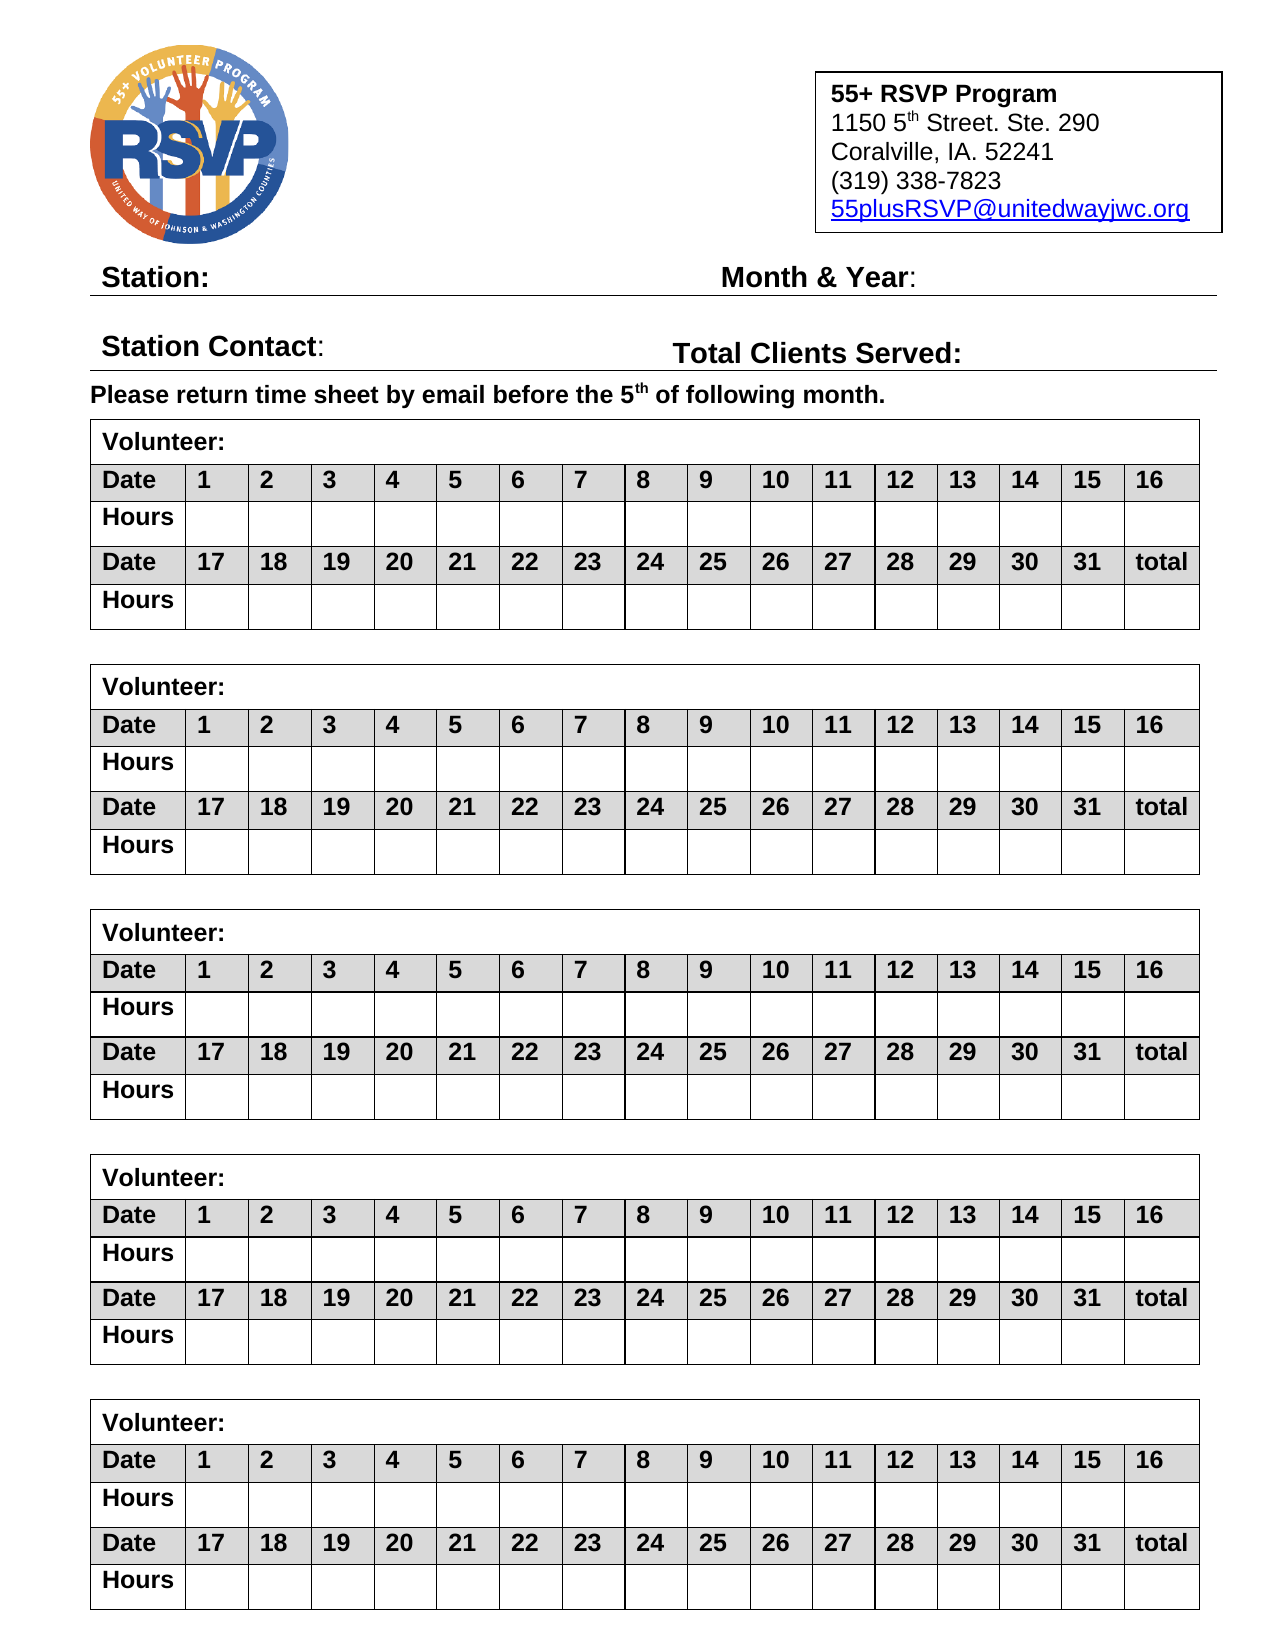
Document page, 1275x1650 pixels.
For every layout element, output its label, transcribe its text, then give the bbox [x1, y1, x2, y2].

table_cell 15 [1062, 1200, 1124, 1236]
table_cell [312, 1483, 374, 1527]
table_cell [1062, 1075, 1124, 1119]
table_cell [375, 1483, 436, 1527]
table_cell [626, 502, 687, 546]
table_cell 8 [626, 955, 687, 991]
table_cell 14 [1000, 465, 1061, 501]
table_cell [751, 1075, 812, 1119]
table_header Month & Year: [661, 260, 1217, 294]
table_cell [938, 1565, 999, 1609]
table_cell [375, 830, 436, 874]
table_cell 24 [626, 547, 687, 584]
table_cell [813, 585, 874, 629]
table_cell [876, 1075, 937, 1119]
table_cell 7 [563, 1445, 624, 1482]
table_cell [1062, 1565, 1124, 1609]
table_cell [186, 1238, 248, 1281]
table_cell 14 [1000, 710, 1061, 746]
table_cell [876, 1565, 937, 1609]
table_cell [563, 585, 624, 629]
table_cell total [1125, 547, 1199, 584]
table_cell 23 [563, 1283, 624, 1319]
table_cell [876, 993, 937, 1036]
table_cell [813, 1320, 874, 1364]
table_cell [938, 1075, 999, 1119]
table_cell 6 [500, 465, 562, 501]
table_cell [186, 830, 248, 874]
table_cell 7 [563, 710, 624, 746]
table_cell [312, 1320, 374, 1364]
table_cell [500, 993, 562, 1036]
table_cell [876, 585, 937, 629]
table_cell Hours [91, 993, 185, 1036]
table_cell 21 [437, 1528, 499, 1564]
table_cell 2 [249, 465, 311, 501]
table_cell [249, 1320, 311, 1364]
table_cell [688, 1238, 750, 1281]
table_cell 27 [813, 1283, 874, 1319]
table_cell 20 [375, 1283, 436, 1319]
table_cell [751, 1483, 812, 1527]
table_cell 9 [688, 710, 750, 746]
table_cell Hours [91, 585, 185, 629]
table_cell 30 [1000, 792, 1061, 829]
table_cell [938, 1483, 999, 1527]
table_cell [688, 830, 750, 874]
table_cell 9 [688, 955, 750, 991]
table_cell Hours [91, 747, 185, 791]
table_cell 24 [626, 1038, 687, 1074]
table_cell 2 [249, 955, 311, 991]
table_cell 1 [186, 955, 248, 991]
table_cell Date [91, 547, 185, 584]
table_cell [938, 585, 999, 629]
table_cell [312, 830, 374, 874]
table_cell Hours [91, 1565, 185, 1609]
table_cell 13 [938, 710, 999, 746]
table_cell 29 [938, 792, 999, 829]
table_cell 2 [249, 710, 311, 746]
table_cell 26 [751, 1528, 812, 1564]
table_cell [437, 502, 499, 546]
table_cell [500, 1483, 562, 1527]
table_cell 9 [688, 465, 750, 501]
table_cell [563, 502, 624, 546]
table_cell [1000, 1320, 1061, 1364]
table_cell Date [91, 710, 185, 746]
table_header Station: [90, 260, 661, 294]
table_cell [375, 585, 436, 629]
table_cell Station Contact: [90, 296, 661, 369]
table_cell [500, 1075, 562, 1119]
table_cell [437, 1075, 499, 1119]
table_cell [186, 502, 248, 546]
table_cell [876, 502, 937, 546]
table_cell 27 [813, 1528, 874, 1564]
table_cell [813, 1565, 874, 1609]
table_cell 15 [1062, 465, 1124, 501]
table_cell [500, 585, 562, 629]
table_cell [1000, 1565, 1061, 1609]
table_cell 30 [1000, 1528, 1061, 1564]
table_cell [186, 1320, 248, 1364]
table_cell 28 [876, 1283, 937, 1319]
table_cell [626, 1483, 687, 1527]
table_cell 6 [500, 710, 562, 746]
table_cell 2 [249, 1445, 311, 1482]
table_cell 27 [813, 792, 874, 829]
table_cell 13 [938, 465, 999, 501]
table_cell [437, 1483, 499, 1527]
table_cell 20 [375, 792, 436, 829]
table_cell Date [91, 1200, 185, 1236]
table_cell 31 [1062, 1528, 1124, 1564]
table_cell 18 [249, 1283, 311, 1319]
table_cell Hours [91, 830, 185, 874]
table_cell 12 [876, 1200, 937, 1236]
table_cell 25 [688, 792, 750, 829]
table_cell 4 [375, 955, 436, 991]
table_cell Date [91, 1445, 185, 1482]
table_cell [751, 993, 812, 1036]
table_cell [1125, 830, 1199, 874]
table_cell [813, 502, 874, 546]
table_cell Hours [91, 1483, 185, 1527]
table_cell [626, 1075, 687, 1119]
table_cell [249, 1483, 311, 1527]
table_cell [1062, 585, 1124, 629]
table_cell 25 [688, 1038, 750, 1074]
table_cell 10 [751, 710, 812, 746]
table_cell [1062, 1483, 1124, 1527]
table_cell 29 [938, 1283, 999, 1319]
table_cell [563, 1075, 624, 1119]
table_cell [813, 1075, 874, 1119]
table_cell 15 [1062, 955, 1124, 991]
table_cell 14 [1000, 1200, 1061, 1236]
table_cell [186, 993, 248, 1036]
table_cell total [1125, 1528, 1199, 1564]
table_cell 20 [375, 547, 436, 584]
table_cell total [1125, 1038, 1199, 1074]
table_cell [1125, 1075, 1199, 1119]
table_cell Hours [91, 1320, 185, 1364]
table_cell 30 [1000, 1038, 1061, 1074]
table_cell 22 [500, 547, 562, 584]
table_cell [751, 1565, 812, 1609]
table_cell 22 [500, 1528, 562, 1564]
table_cell [688, 1075, 750, 1119]
table_cell 10 [751, 1200, 812, 1236]
table_cell [249, 747, 311, 791]
table_cell 4 [375, 465, 436, 501]
table_cell [876, 1238, 937, 1281]
table_cell 16 [1125, 710, 1199, 746]
table_cell [626, 1565, 687, 1609]
table_cell Hours [91, 1238, 185, 1281]
table_cell 21 [437, 1038, 499, 1074]
table_cell 14 [1000, 1445, 1061, 1482]
table_cell 20 [375, 1038, 436, 1074]
table_cell [563, 747, 624, 791]
table_cell [688, 993, 750, 1036]
table_cell 19 [312, 1283, 374, 1319]
table_cell 21 [437, 792, 499, 829]
table_cell [1125, 1565, 1199, 1609]
table_cell [626, 747, 687, 791]
table_cell 11 [813, 1445, 874, 1482]
table_cell [563, 1565, 624, 1609]
table_cell 4 [375, 710, 436, 746]
table_cell [876, 830, 937, 874]
table_cell 26 [751, 1038, 812, 1074]
table_cell [1062, 1238, 1124, 1281]
table_cell 28 [876, 1528, 937, 1564]
table_cell 12 [876, 710, 937, 746]
table_cell [751, 585, 812, 629]
table_cell [500, 1238, 562, 1281]
table_cell 12 [876, 465, 937, 501]
table_cell 13 [938, 1445, 999, 1482]
table_cell total [1125, 1283, 1199, 1319]
table_cell 19 [312, 792, 374, 829]
table_cell Date [91, 955, 185, 991]
table_cell [186, 747, 248, 791]
table_cell 9 [688, 1200, 750, 1236]
table_cell 16 [1125, 955, 1199, 991]
table_cell 1 [186, 1445, 248, 1482]
table_cell [1000, 585, 1061, 629]
table_cell [1062, 993, 1124, 1036]
table_cell [688, 1320, 750, 1364]
table_cell [876, 747, 937, 791]
table_cell [751, 1320, 812, 1364]
table_cell [437, 1238, 499, 1281]
table_cell [688, 502, 750, 546]
table_cell [1062, 502, 1124, 546]
table_cell 18 [249, 1038, 311, 1074]
table_cell [563, 1483, 624, 1527]
table_cell [375, 747, 436, 791]
table_cell 21 [437, 547, 499, 584]
table_cell 31 [1062, 792, 1124, 829]
table_cell 4 [375, 1445, 436, 1482]
table_cell [375, 1565, 436, 1609]
table_cell [626, 993, 687, 1036]
table_cell [751, 747, 812, 791]
table_cell 11 [813, 955, 874, 991]
table_cell [938, 502, 999, 546]
table_cell [437, 830, 499, 874]
table_cell [938, 1238, 999, 1281]
table_header Volunteer: [91, 1155, 1199, 1199]
table_cell [751, 830, 812, 874]
table_cell 13 [938, 1200, 999, 1236]
table_cell 1 [186, 465, 248, 501]
table_cell 23 [563, 1038, 624, 1074]
table_cell Hours [91, 1075, 185, 1119]
table_cell 15 [1062, 710, 1124, 746]
text Please return time sheet by email before the 5th of following month. [90, 380, 1200, 409]
table_cell [1000, 747, 1061, 791]
table_header Volunteer: [91, 1400, 1199, 1444]
table_cell 28 [876, 547, 937, 584]
table_cell [312, 747, 374, 791]
table_cell 11 [813, 465, 874, 501]
table_cell 5 [437, 465, 499, 501]
table_cell [249, 502, 311, 546]
table_cell 29 [938, 547, 999, 584]
table_cell 17 [186, 1283, 248, 1319]
table_cell 17 [186, 1528, 248, 1564]
table_cell 11 [813, 710, 874, 746]
table_cell [249, 830, 311, 874]
table_cell [312, 502, 374, 546]
table_cell [500, 502, 562, 546]
table_cell [688, 1565, 750, 1609]
table_cell 31 [1062, 1283, 1124, 1319]
table_cell [437, 1565, 499, 1609]
table_cell 31 [1062, 547, 1124, 584]
table_cell 3 [312, 1200, 374, 1236]
table_cell 6 [500, 1200, 562, 1236]
table_cell 14 [1000, 955, 1061, 991]
table_cell 4 [375, 1200, 436, 1236]
table_cell 12 [876, 955, 937, 991]
table_cell 30 [1000, 1283, 1061, 1319]
table_cell [375, 1320, 436, 1364]
table_cell [312, 1238, 374, 1281]
table_cell [813, 993, 874, 1036]
table_cell [876, 1320, 937, 1364]
table_cell Date [91, 1038, 185, 1074]
table_cell 5 [437, 1200, 499, 1236]
table_cell 23 [563, 1528, 624, 1564]
table_cell 3 [312, 1445, 374, 1482]
table_cell [626, 1320, 687, 1364]
table_cell 24 [626, 792, 687, 829]
table_cell [437, 585, 499, 629]
table_cell [813, 1238, 874, 1281]
table_cell 10 [751, 465, 812, 501]
table_cell [249, 993, 311, 1036]
table_cell 29 [938, 1038, 999, 1074]
table_header Volunteer: [91, 420, 1199, 464]
table_cell [813, 747, 874, 791]
table_cell Total Clients Served: [661, 296, 1217, 369]
table_cell Date [91, 1528, 185, 1564]
table_cell [1000, 1483, 1061, 1527]
table_cell [1000, 502, 1061, 546]
table_cell Date [91, 465, 185, 501]
table_cell 18 [249, 547, 311, 584]
table_cell 25 [688, 547, 750, 584]
table_cell [500, 747, 562, 791]
table_cell 7 [563, 1200, 624, 1236]
table_cell 26 [751, 792, 812, 829]
table_cell [1125, 747, 1199, 791]
table_cell 22 [500, 1038, 562, 1074]
table_cell [626, 585, 687, 629]
table_cell [1125, 585, 1199, 629]
table_cell 27 [813, 547, 874, 584]
table_cell 3 [312, 710, 374, 746]
table_cell 17 [186, 1038, 248, 1074]
table_cell 23 [563, 792, 624, 829]
table_cell 5 [437, 710, 499, 746]
table_cell [500, 1565, 562, 1609]
table_cell [312, 1565, 374, 1609]
table_cell 8 [626, 1200, 687, 1236]
table_cell [186, 1075, 248, 1119]
table_cell 8 [626, 465, 687, 501]
table_cell [186, 1565, 248, 1609]
table_cell 22 [500, 792, 562, 829]
table_cell 19 [312, 547, 374, 584]
table_cell [1062, 830, 1124, 874]
table_cell 8 [626, 710, 687, 746]
table_cell 31 [1062, 1038, 1124, 1074]
table_cell 16 [1125, 1445, 1199, 1482]
table_cell [186, 585, 248, 629]
table_cell 24 [626, 1528, 687, 1564]
table_cell [688, 747, 750, 791]
table_cell 17 [186, 792, 248, 829]
table_cell [938, 747, 999, 791]
table_cell [813, 830, 874, 874]
table_cell [626, 1238, 687, 1281]
table_cell Hours [91, 502, 185, 546]
table_cell [1000, 830, 1061, 874]
table_cell [437, 1320, 499, 1364]
table_cell [312, 585, 374, 629]
table_cell [1125, 1238, 1199, 1281]
table_cell 11 [813, 1200, 874, 1236]
table_cell [938, 1320, 999, 1364]
table_cell 13 [938, 955, 999, 991]
table_cell [563, 993, 624, 1036]
table_cell 26 [751, 1283, 812, 1319]
table_cell [938, 830, 999, 874]
table_cell [938, 993, 999, 1036]
table_cell [500, 830, 562, 874]
table_cell 2 [249, 1200, 311, 1236]
table_cell 12 [876, 1445, 937, 1482]
table_cell 15 [1062, 1445, 1124, 1482]
table_cell [1062, 747, 1124, 791]
table_cell [375, 1075, 436, 1119]
table_cell 10 [751, 1445, 812, 1482]
table_cell 23 [563, 547, 624, 584]
table_cell [375, 993, 436, 1036]
table_cell 27 [813, 1038, 874, 1074]
table_cell [563, 1320, 624, 1364]
table_cell 26 [751, 547, 812, 584]
table_cell [249, 1075, 311, 1119]
table_cell [563, 1238, 624, 1281]
table_cell [1125, 993, 1199, 1036]
table_cell [375, 502, 436, 546]
table_cell [813, 1483, 874, 1527]
table_cell [437, 993, 499, 1036]
table_cell 17 [186, 547, 248, 584]
table_cell [1125, 1320, 1199, 1364]
table_cell 22 [500, 1283, 562, 1319]
table_cell 6 [500, 955, 562, 991]
table_cell 25 [688, 1283, 750, 1319]
table_cell [500, 1320, 562, 1364]
table_cell [751, 502, 812, 546]
table_cell 18 [249, 1528, 311, 1564]
table_cell [1062, 1320, 1124, 1364]
table_cell 5 [437, 1445, 499, 1482]
table_cell total [1125, 792, 1199, 829]
table_cell 1 [186, 1200, 248, 1236]
table_cell Date [91, 792, 185, 829]
table_cell [563, 830, 624, 874]
table_cell 3 [312, 465, 374, 501]
table_cell 1 [186, 710, 248, 746]
table_cell [375, 1238, 436, 1281]
table_cell [249, 1238, 311, 1281]
table_cell 6 [500, 1445, 562, 1482]
table_cell [437, 747, 499, 791]
table_cell 25 [688, 1528, 750, 1564]
table_cell 18 [249, 792, 311, 829]
table_cell 16 [1125, 1200, 1199, 1236]
table_cell 16 [1125, 465, 1199, 501]
table_cell [751, 1238, 812, 1281]
table_cell 7 [563, 955, 624, 991]
table_cell 5 [437, 955, 499, 991]
table_cell [626, 830, 687, 874]
table_cell [1000, 1075, 1061, 1119]
table_cell Date [91, 1283, 185, 1319]
table_cell [688, 1483, 750, 1527]
table_cell [1000, 1238, 1061, 1281]
table_cell 28 [876, 792, 937, 829]
table_cell 10 [751, 955, 812, 991]
table_cell 20 [375, 1528, 436, 1564]
picture [90, 45, 289, 244]
table_cell [186, 1483, 248, 1527]
table_cell [249, 585, 311, 629]
table_cell [249, 1565, 311, 1609]
table_cell [312, 993, 374, 1036]
table_cell 21 [437, 1283, 499, 1319]
table_cell 19 [312, 1528, 374, 1564]
table_cell 8 [626, 1445, 687, 1482]
table_cell 30 [1000, 547, 1061, 584]
table_cell 7 [563, 465, 624, 501]
table_cell [688, 585, 750, 629]
table_cell [1000, 993, 1061, 1036]
table_cell 24 [626, 1283, 687, 1319]
table_header Volunteer: [91, 665, 1199, 709]
table_cell 29 [938, 1528, 999, 1564]
table_cell 28 [876, 1038, 937, 1074]
table_cell 19 [312, 1038, 374, 1074]
table_cell 3 [312, 955, 374, 991]
table_cell 9 [688, 1445, 750, 1482]
table_cell [1125, 502, 1199, 546]
table_header Volunteer: [91, 910, 1199, 954]
table_cell [876, 1483, 937, 1527]
table_cell [312, 1075, 374, 1119]
table_cell [1125, 1483, 1199, 1527]
